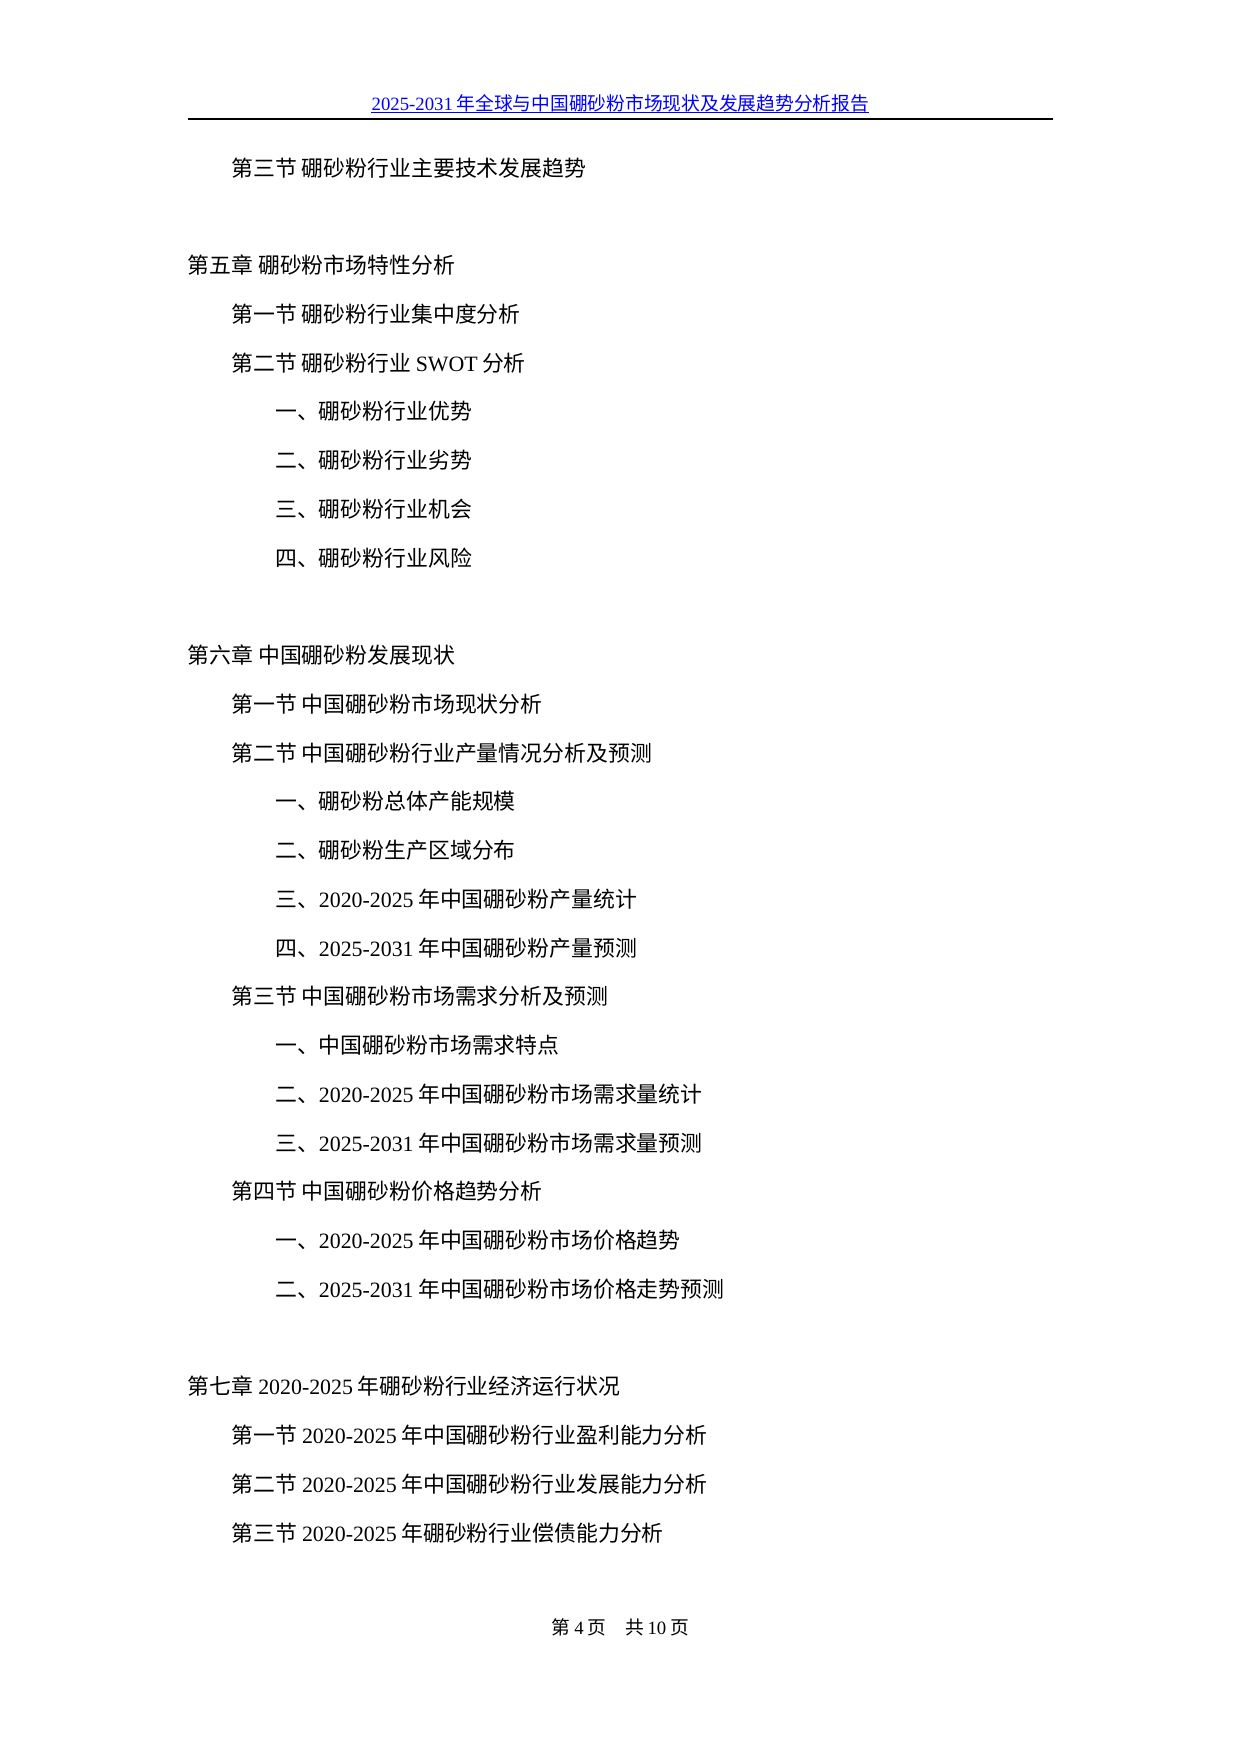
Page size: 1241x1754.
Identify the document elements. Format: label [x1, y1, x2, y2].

text [187, 150, 1053, 1548]
